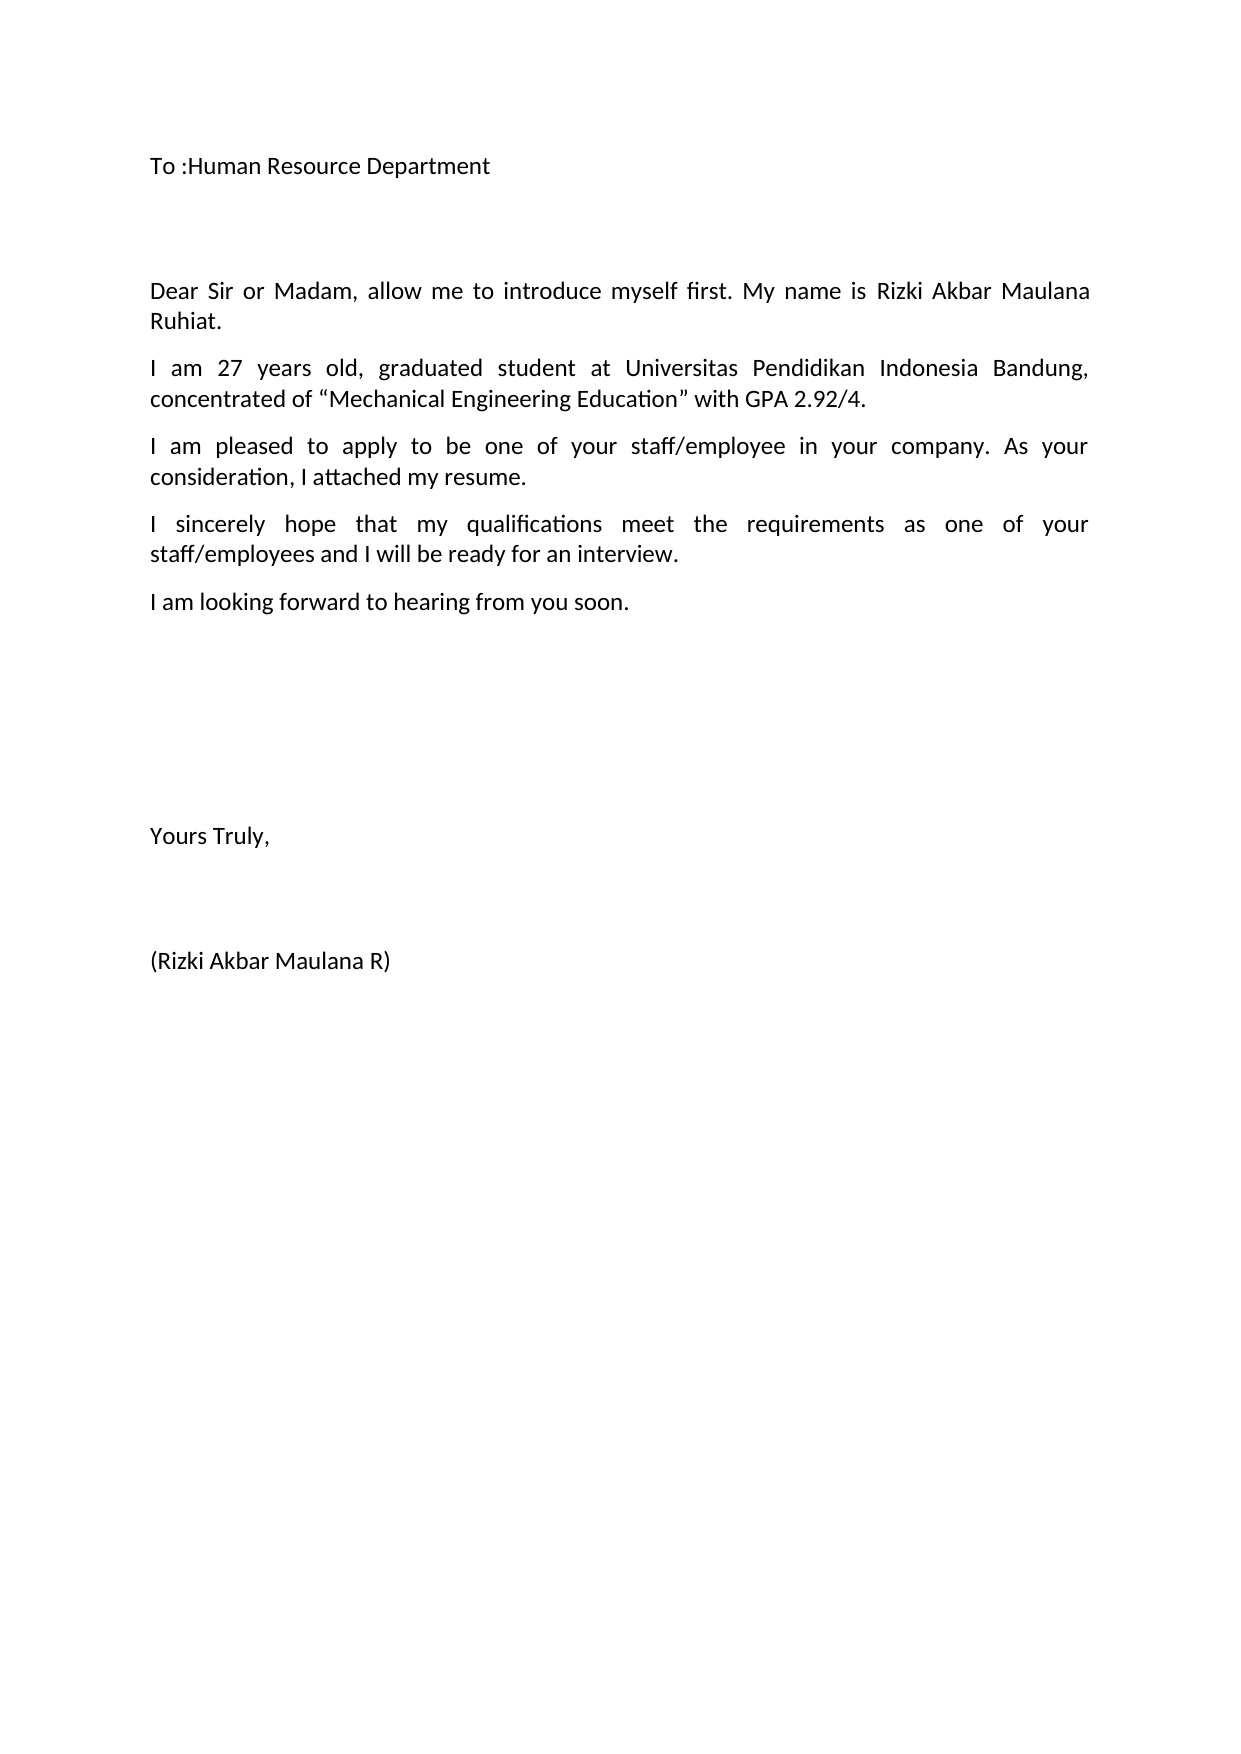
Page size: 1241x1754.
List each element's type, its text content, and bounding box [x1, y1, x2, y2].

text I am 27 years old, graduated student at Universitas Pendidikan Indonesia Bandung, concentrated of “Mechanical Engineering Education” with GPA 2.92/4. [150, 352, 1090, 413]
text To :Human Resource Department [150, 150, 1090, 181]
text I am looking forward to hearing from you soon. [150, 586, 1090, 616]
text I sincerely hope that my qualifications meet the requirements as one of your staff/employees and I will be ready for an interview. [150, 508, 1090, 569]
text I am pleased to apply to be one of your staff/employee in your company. As your consideration, I attached my resume. [150, 430, 1090, 491]
text (Rizki Akbar Maulana R) [150, 945, 1090, 975]
text Dear Sir or Madam, allow me to introduce myself first. My name is Rizki Akbar Maulana Ruhiat. [150, 275, 1090, 336]
text Yours Truly, [150, 820, 1090, 851]
